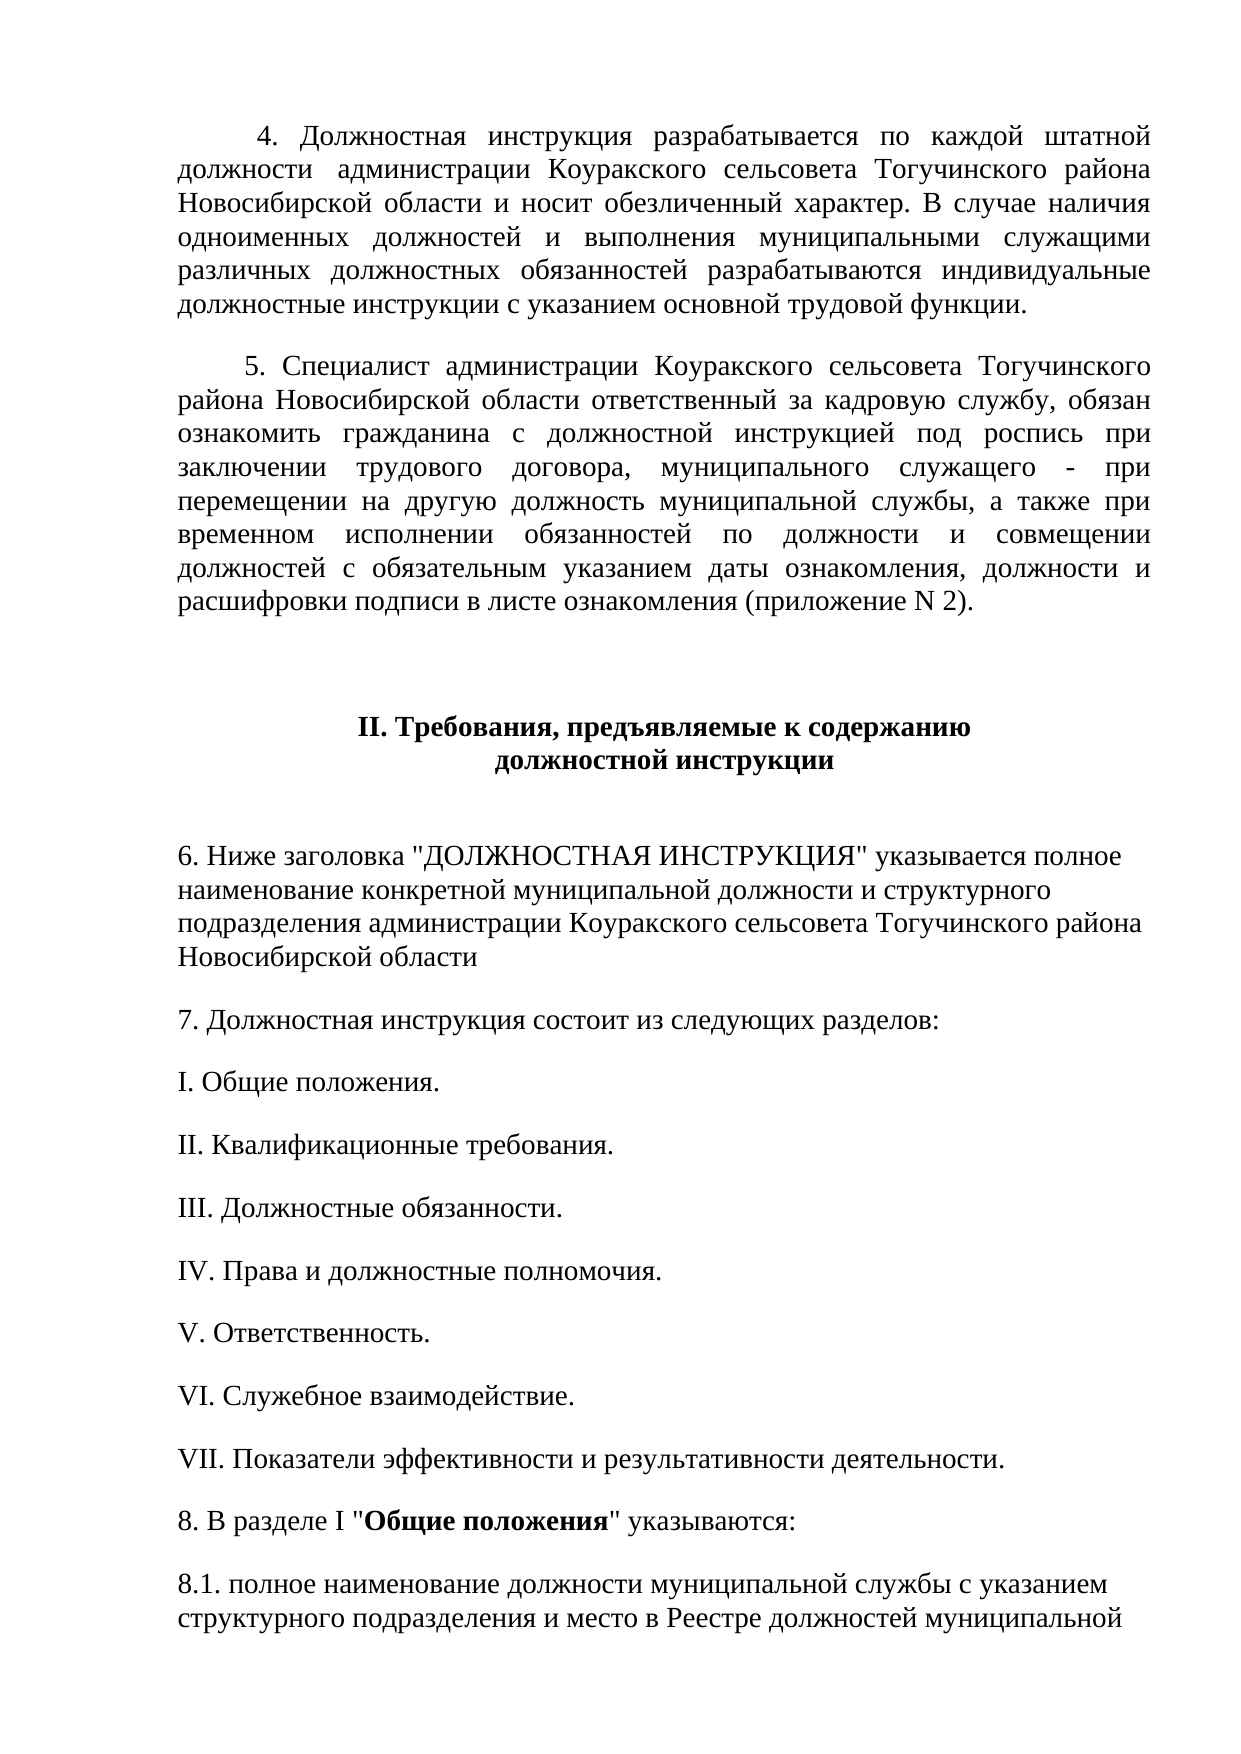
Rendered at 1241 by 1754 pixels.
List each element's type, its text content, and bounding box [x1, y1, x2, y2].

text 4. Должностная инструкция разрабатывается по каждой штатной должности администрации Коуракского сельсовета Тогучинского района Новосибирской области и носит обезличенный характер. В случае наличия одноименных должностей и выполнения муниципальными служащими различных должностных обязанностей разрабатываются индивидуальные должностные инструкции с указанием основной трудовой функции. [177, 118, 1152, 319]
text IV. Права и должностные полномочия. [177, 1253, 1152, 1286]
text V. Ответственность. [177, 1315, 1152, 1349]
text 5. Специалист администрации Коуракского сельсовета Тогучинского района Новосибирской области ответственный за кадровую службу, обязан ознакомить гражданина с должностной инструкцией под роспись при заключении трудового договора, муниципального служащего - при перемещении на другую должность муниципальной службы, а также при временном исполнении обязанностей по должности и совмещении должностей с обязательным указанием даты ознакомления, должности и расшифровки подписи в листе ознакомления (приложение N 2). [177, 348, 1152, 617]
text II. Требования, предъявляемые к содержанию [177, 709, 1152, 742]
text III. Должностные обязанности. [177, 1190, 1152, 1223]
text 6. Ниже заголовка "ДОЛЖНОСТНАЯ ИНСТРУКЦИЯ" указывается полное наименование конкретной муниципальной должности и структурного подразделения администрации Коуракского сельсовета Тогучинского района Новосибирской области [177, 838, 1152, 973]
text VI. Служебное взаимодействие. [177, 1378, 1152, 1412]
text 8. В разделе I "Общие положения" указываются: [177, 1503, 1152, 1537]
text должностной инструкции [177, 742, 1152, 776]
text VII. Показатели эффективности и результативности деятельности. [177, 1441, 1152, 1474]
text 7. Должностная инструкция состоит из следующих разделов: [177, 1002, 1152, 1035]
text II. Квалификационные требования. [177, 1127, 1152, 1161]
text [177, 1566, 1152, 1633]
text I. Общие положения. [177, 1064, 1152, 1098]
